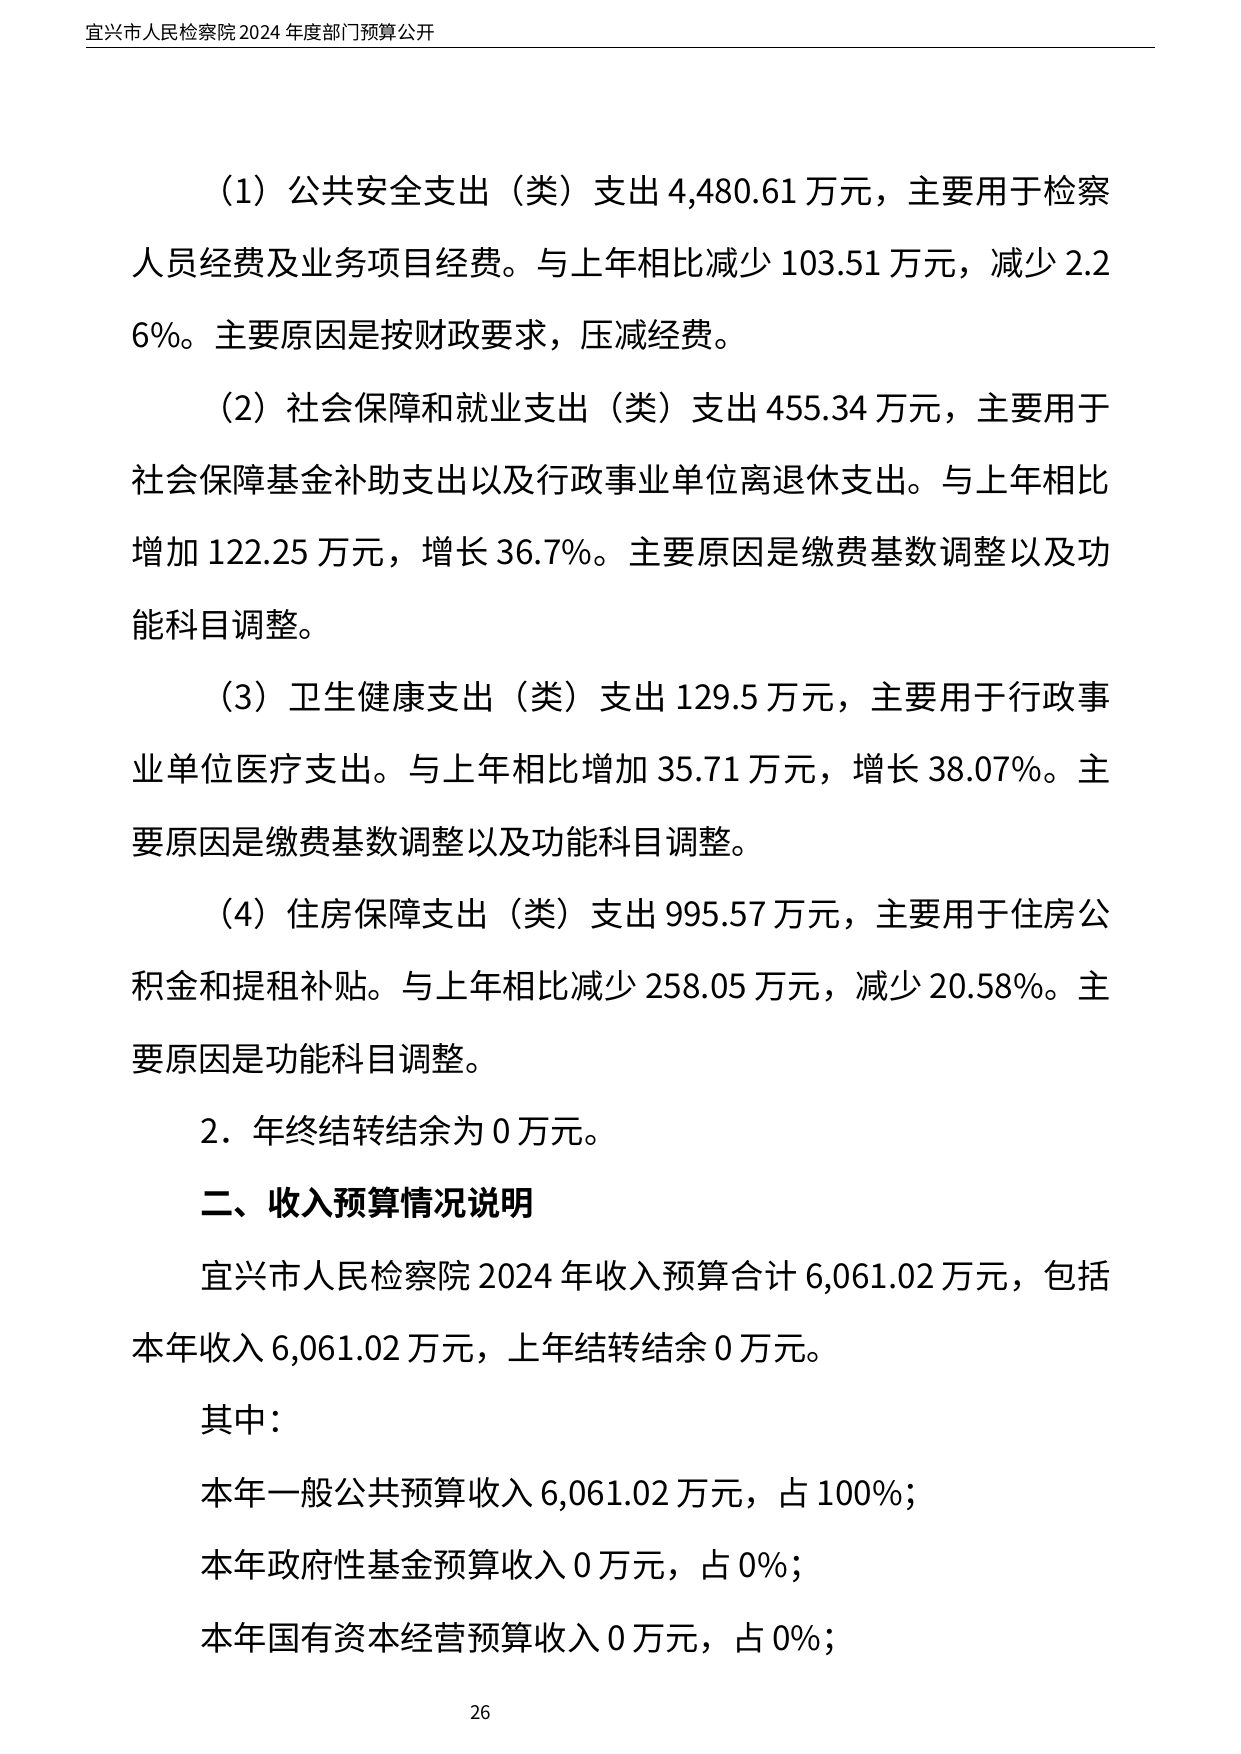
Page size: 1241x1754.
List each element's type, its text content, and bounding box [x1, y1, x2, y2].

text （1）公共安全支出（类）支出4,480.61万元，主要用于检察人员经费及业务项目经费。与上年相比减少103.51万元，减少2.26%。主要原因是按财政要求，压减经费。 [131, 164, 1111, 357]
text 本年一般公共预算收入6,061.02万元，占100%； [131, 1467, 1111, 1515]
text 宜兴市人民检察院2024年收入预算合计6,061.02万元，包括本年收入6,061.02万元，上年结转结余0万元。 [131, 1249, 1111, 1370]
text 其中： [131, 1394, 1111, 1442]
text 本年国有资本经营预算收入0万元，占0%； [131, 1611, 1111, 1660]
text 本年政府性基金预算收入0万元，占0%； [131, 1539, 1111, 1587]
text （4）住房保障支出（类）支出995.57万元，主要用于住房公积金和提租补贴。与上年相比减少258.05万元，减少20.58%。主要原因是功能科目调整。 [131, 888, 1111, 1081]
text 二、收入预算情况说明 [131, 1177, 1111, 1225]
text （3）卫生健康支出（类）支出129.5万元，主要用于行政事业单位医疗支出。与上年相比增加35.71万元，增长38.07%。主要原因是缴费基数调整以及功能科目调整。 [131, 671, 1111, 864]
text （2）社会保障和就业支出（类）支出455.34万元，主要用于社会保障基金补助支出以及行政事业单位离退休支出。与上年相比增加122.25万元，增长36.7%。主要原因是缴费基数调整以及功能科目调整。 [131, 382, 1111, 647]
text 2．年终结转结余为0万元。 [131, 1105, 1111, 1153]
